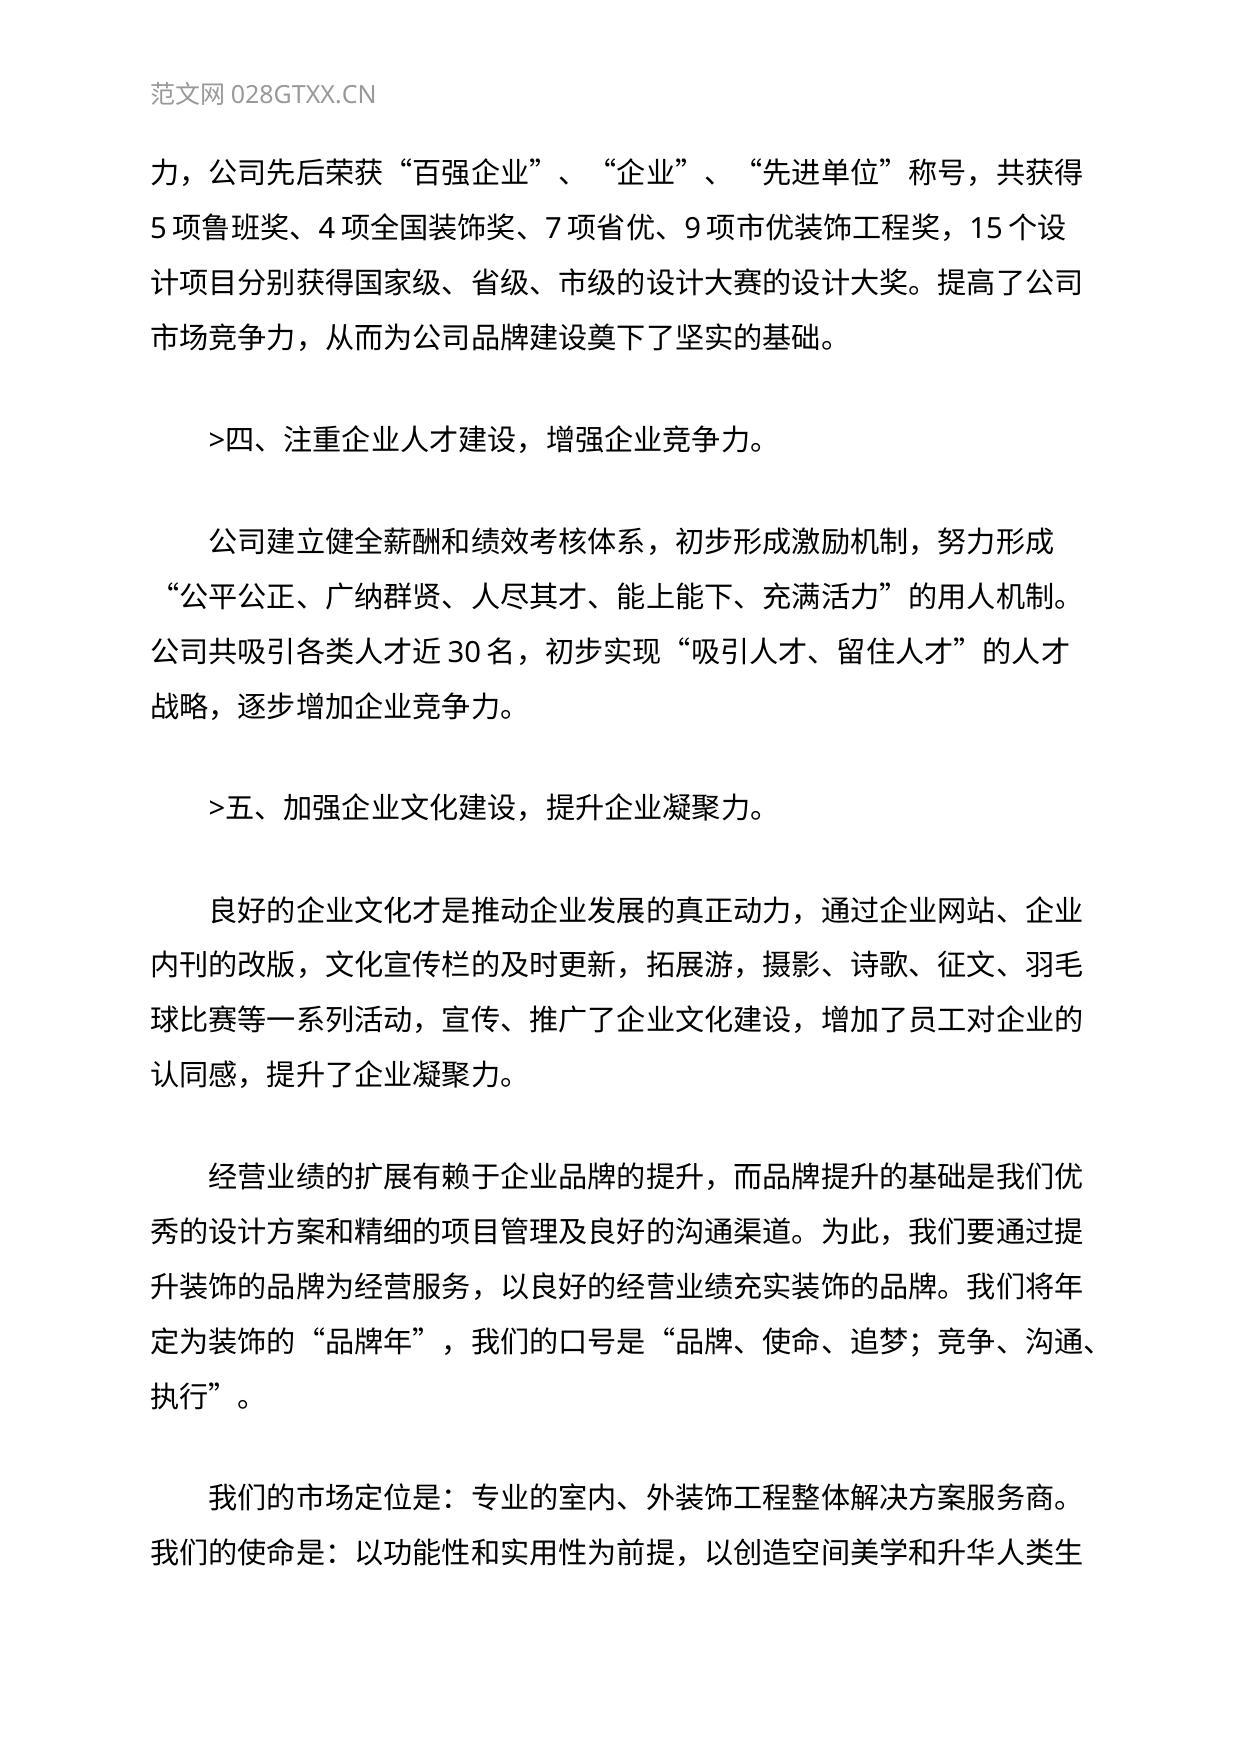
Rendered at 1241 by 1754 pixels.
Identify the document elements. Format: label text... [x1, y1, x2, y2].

text 良好的企业文化才是推动企业发展的真正动力，通过企业网站、企业内刊的改版，文化宣传栏的及时更新，拓展游，摄影、诗歌、征文、羽毛球比赛等一系列活动，宣传、推广了企业文化建设，增加了员工对企业的认同感，提升了企业凝聚力。 [150, 887, 1090, 1094]
text 公司建立健全薪酬和绩效考核体系，初步形成激励机制，努力形成“公平公正、广纳群贤、人尽其才、能上能下、充满活力”的用人机制。公司共吸引各类人才近30名，初步实现“吸引人才、留住人才”的人才战略，逐步增加企业竞争力。 [150, 518, 1090, 726]
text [150, 1475, 1090, 1572]
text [150, 150, 1090, 357]
text 经营业绩的扩展有赖于企业品牌的提升，而品牌提升的基础是我们优秀的设计方案和精细的项目管理及良好的沟通渠道。为此，我们要通过提升装饰的品牌为经营服务，以良好的经营业绩充实装饰的品牌。我们将年定为装饰的“品牌年”，我们的口号是“品牌、使命、追梦；竞争、沟通、执行”。 [150, 1153, 1090, 1415]
text >四、注重企业人才建设，增强企业竞争力。 [150, 417, 1090, 459]
text >五、加强企业文化建设，提升企业凝聚力。 [150, 785, 1090, 827]
